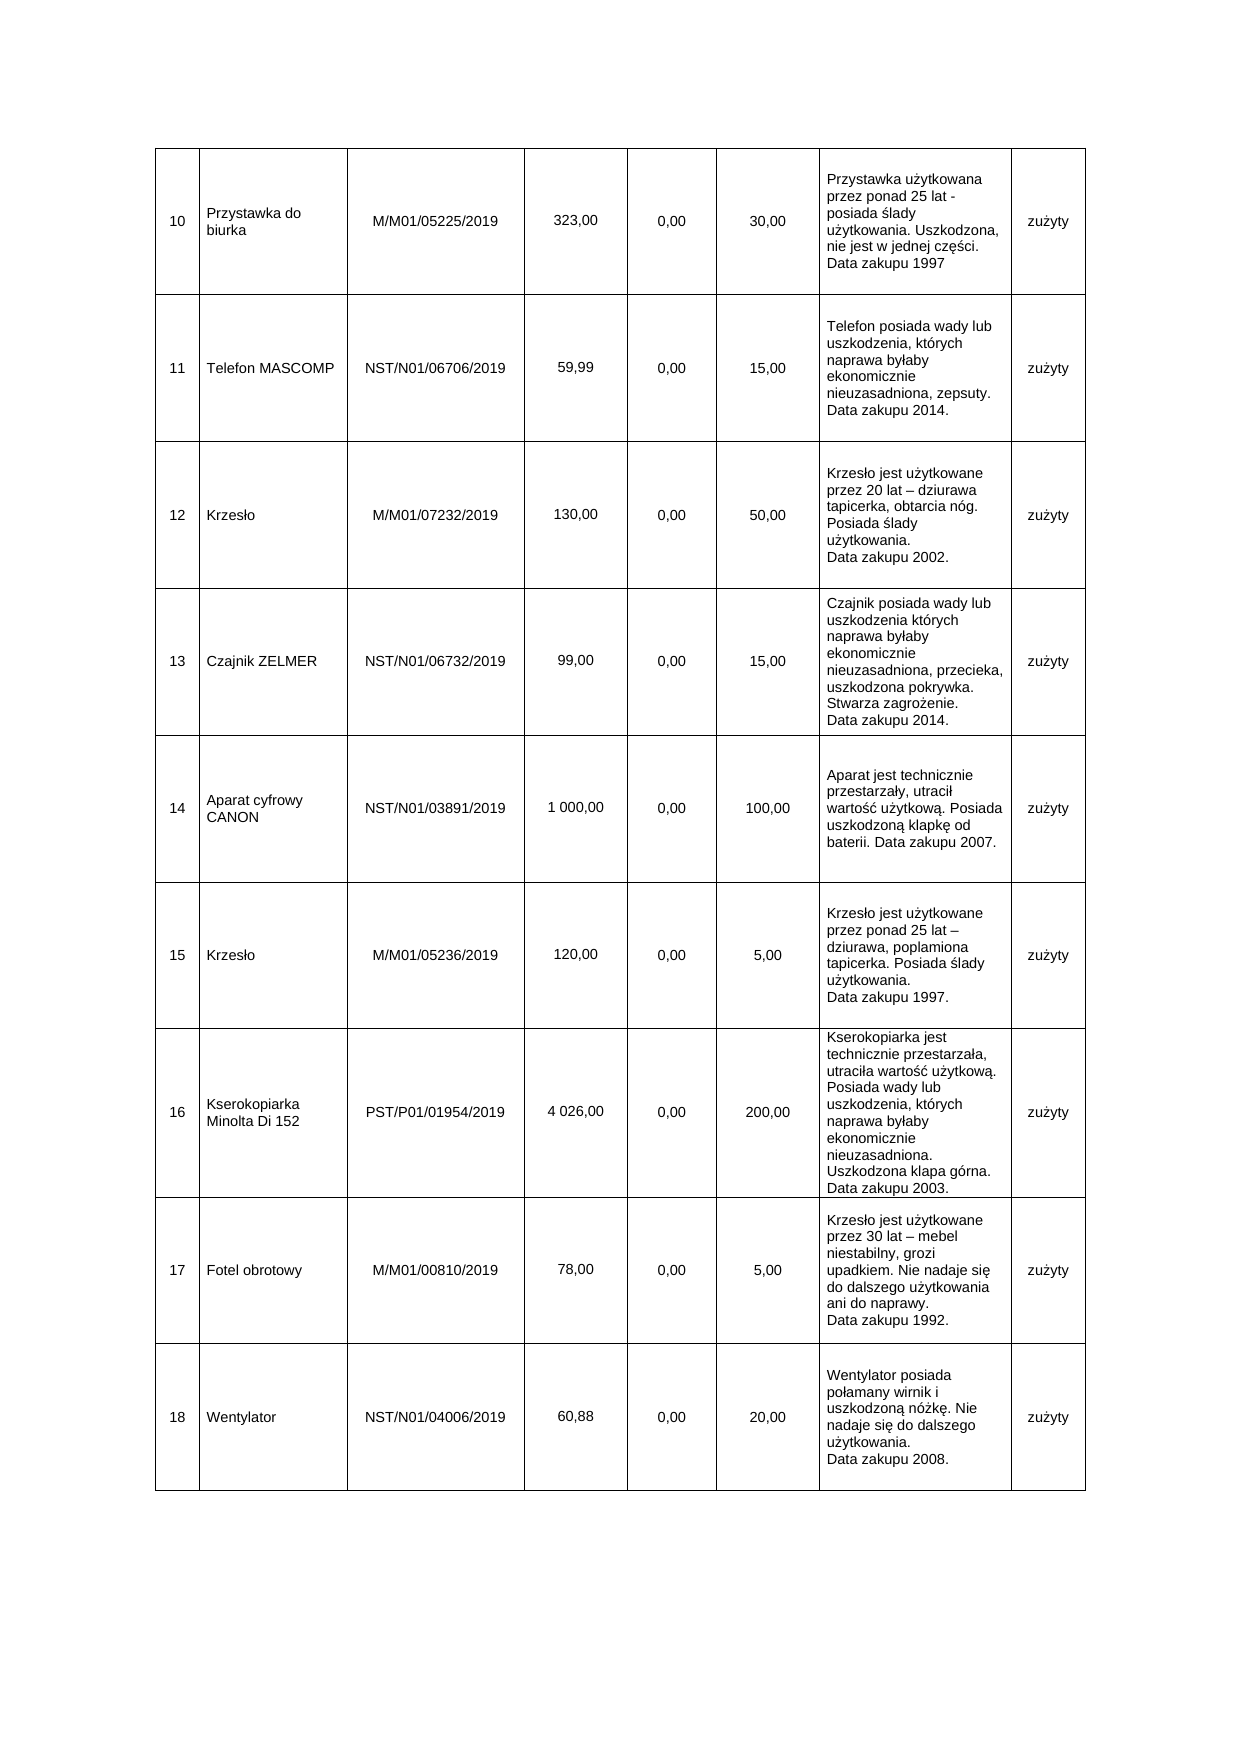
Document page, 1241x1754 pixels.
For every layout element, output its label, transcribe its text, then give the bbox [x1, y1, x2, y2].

table_cell zużyty [1012, 1029, 1085, 1196]
table_cell 1 000,00 [525, 736, 627, 881]
table_cell Krzesło jest użytkowane przez 30 lat – mebel niestabilny, grozi upadkiem. Nie nadaje się do dalszego użytkowania ani do naprawy. Data zakupu 1992. [820, 1198, 1011, 1343]
table_cell zużyty [1012, 295, 1085, 441]
table_cell 4 026,00 [525, 1029, 627, 1196]
table_cell Czajnik ZELMER [200, 589, 347, 735]
table_cell Krzesło [200, 883, 347, 1028]
table_cell 323,00 [525, 149, 627, 294]
table_cell 10 [156, 149, 199, 294]
table_cell Telefon MASCOMP [200, 295, 347, 441]
table_cell 0,00 [628, 736, 716, 881]
table_cell 100,00 [717, 736, 819, 881]
table_cell Aparat jest technicznie przestarzały, utracił wartość użytkową. Posiada uszkodzoną klapkę od baterii. Data zakupu 2007. [820, 736, 1011, 881]
table_cell Kserokopiarka jest technicznie przestarzała, utraciła wartość użytkową. Posiada wady lub uszkodzenia, których naprawa byłaby ekonomicznie nieuzasadniona. Uszkodzona klapa górna. Data zakupu 2003. [820, 1029, 1011, 1196]
table_cell M/M01/07232/2019 [348, 442, 524, 588]
table_cell Przystawka do biurka [200, 149, 347, 294]
table_cell NST/N01/03891/2019 [348, 736, 524, 881]
table_cell 17 [156, 1198, 199, 1343]
table_cell M/M01/05225/2019 [348, 149, 524, 294]
table_cell 13 [156, 589, 199, 735]
table_cell 12 [156, 442, 199, 588]
table_cell 0,00 [628, 442, 716, 588]
table_cell 99,00 [525, 589, 627, 735]
table_cell 200,00 [717, 1029, 819, 1196]
table_cell zużyty [1012, 589, 1085, 735]
table_cell 15 [156, 883, 199, 1028]
table_cell NST/N01/04006/2019 [348, 1344, 524, 1490]
table_cell Przystawka użytkowana przez ponad 25 lat -posiada ślady użytkowania. Uszkodzona, nie jest w jednej części. Data zakupu 1997 [820, 149, 1011, 294]
table_cell Czajnik posiada wady lub uszkodzenia których naprawa byłaby ekonomicznie nieuzasadniona, przecieka, uszkodzona pokrywka. Stwarza zagrożenie. Data zakupu 2014. [820, 589, 1011, 735]
table_cell Wentylator [200, 1344, 347, 1490]
table_cell 14 [156, 736, 199, 881]
table_cell Krzesło jest użytkowane przez ponad 25 lat – dziurawa, poplamiona tapicerka. Posiada ślady użytkowania. Data zakupu 1997. [820, 883, 1011, 1028]
table_cell Aparat cyfrowy CANON [200, 736, 347, 881]
table_cell 5,00 [717, 883, 819, 1028]
table_cell 78,00 [525, 1198, 627, 1343]
table_cell 120,00 [525, 883, 627, 1028]
table_cell 5,00 [717, 1198, 819, 1343]
table_cell zużyty [1012, 442, 1085, 588]
table_cell zużyty [1012, 883, 1085, 1028]
table_cell 59,99 [525, 295, 627, 441]
table_cell NST/N01/06706/2019 [348, 295, 524, 441]
table_cell 0,00 [628, 1198, 716, 1343]
table_cell 18 [156, 1344, 199, 1490]
table_cell zużyty [1012, 1198, 1085, 1343]
table_cell 0,00 [628, 149, 716, 294]
table_cell PST/P01/01954/2019 [348, 1029, 524, 1196]
table_cell 50,00 [717, 442, 819, 588]
table_cell 0,00 [628, 295, 716, 441]
table_cell 20,00 [717, 1344, 819, 1490]
table_cell Krzesło jest użytkowane przez 20 lat – dziurawa tapicerka, obtarcia nóg. Posiada ślady użytkowania. Data zakupu 2002. [820, 442, 1011, 588]
table_cell 130,00 [525, 442, 627, 588]
table_cell M/M01/00810/2019 [348, 1198, 524, 1343]
table_cell Fotel obrotowy [200, 1198, 347, 1343]
table_cell 0,00 [628, 1344, 716, 1490]
table_cell zużyty [1012, 1344, 1085, 1490]
table_cell zużyty [1012, 736, 1085, 881]
table_cell Telefon posiada wady lub uszkodzenia, których naprawa byłaby ekonomicznie nieuzasadniona, zepsuty. Data zakupu 2014. [820, 295, 1011, 441]
table_cell 30,00 [717, 149, 819, 294]
table_cell 0,00 [628, 1029, 716, 1196]
table_cell Wentylator posiada połamany wirnik i uszkodzoną nóżkę. Nie nadaje się do dalszego użytkowania. Data zakupu 2008. [820, 1344, 1011, 1490]
table_cell NST/N01/06732/2019 [348, 589, 524, 735]
table_cell 15,00 [717, 295, 819, 441]
table_cell 16 [156, 1029, 199, 1196]
table_cell M/M01/05236/2019 [348, 883, 524, 1028]
table_cell 15,00 [717, 589, 819, 735]
table_cell 0,00 [628, 883, 716, 1028]
table_cell Kserokopiarka Minolta Di 152 [200, 1029, 347, 1196]
table_cell Krzesło [200, 442, 347, 588]
table_cell 60,88 [525, 1344, 627, 1490]
table_cell 11 [156, 295, 199, 441]
table_cell zużyty [1012, 149, 1085, 294]
table_cell 0,00 [628, 589, 716, 735]
